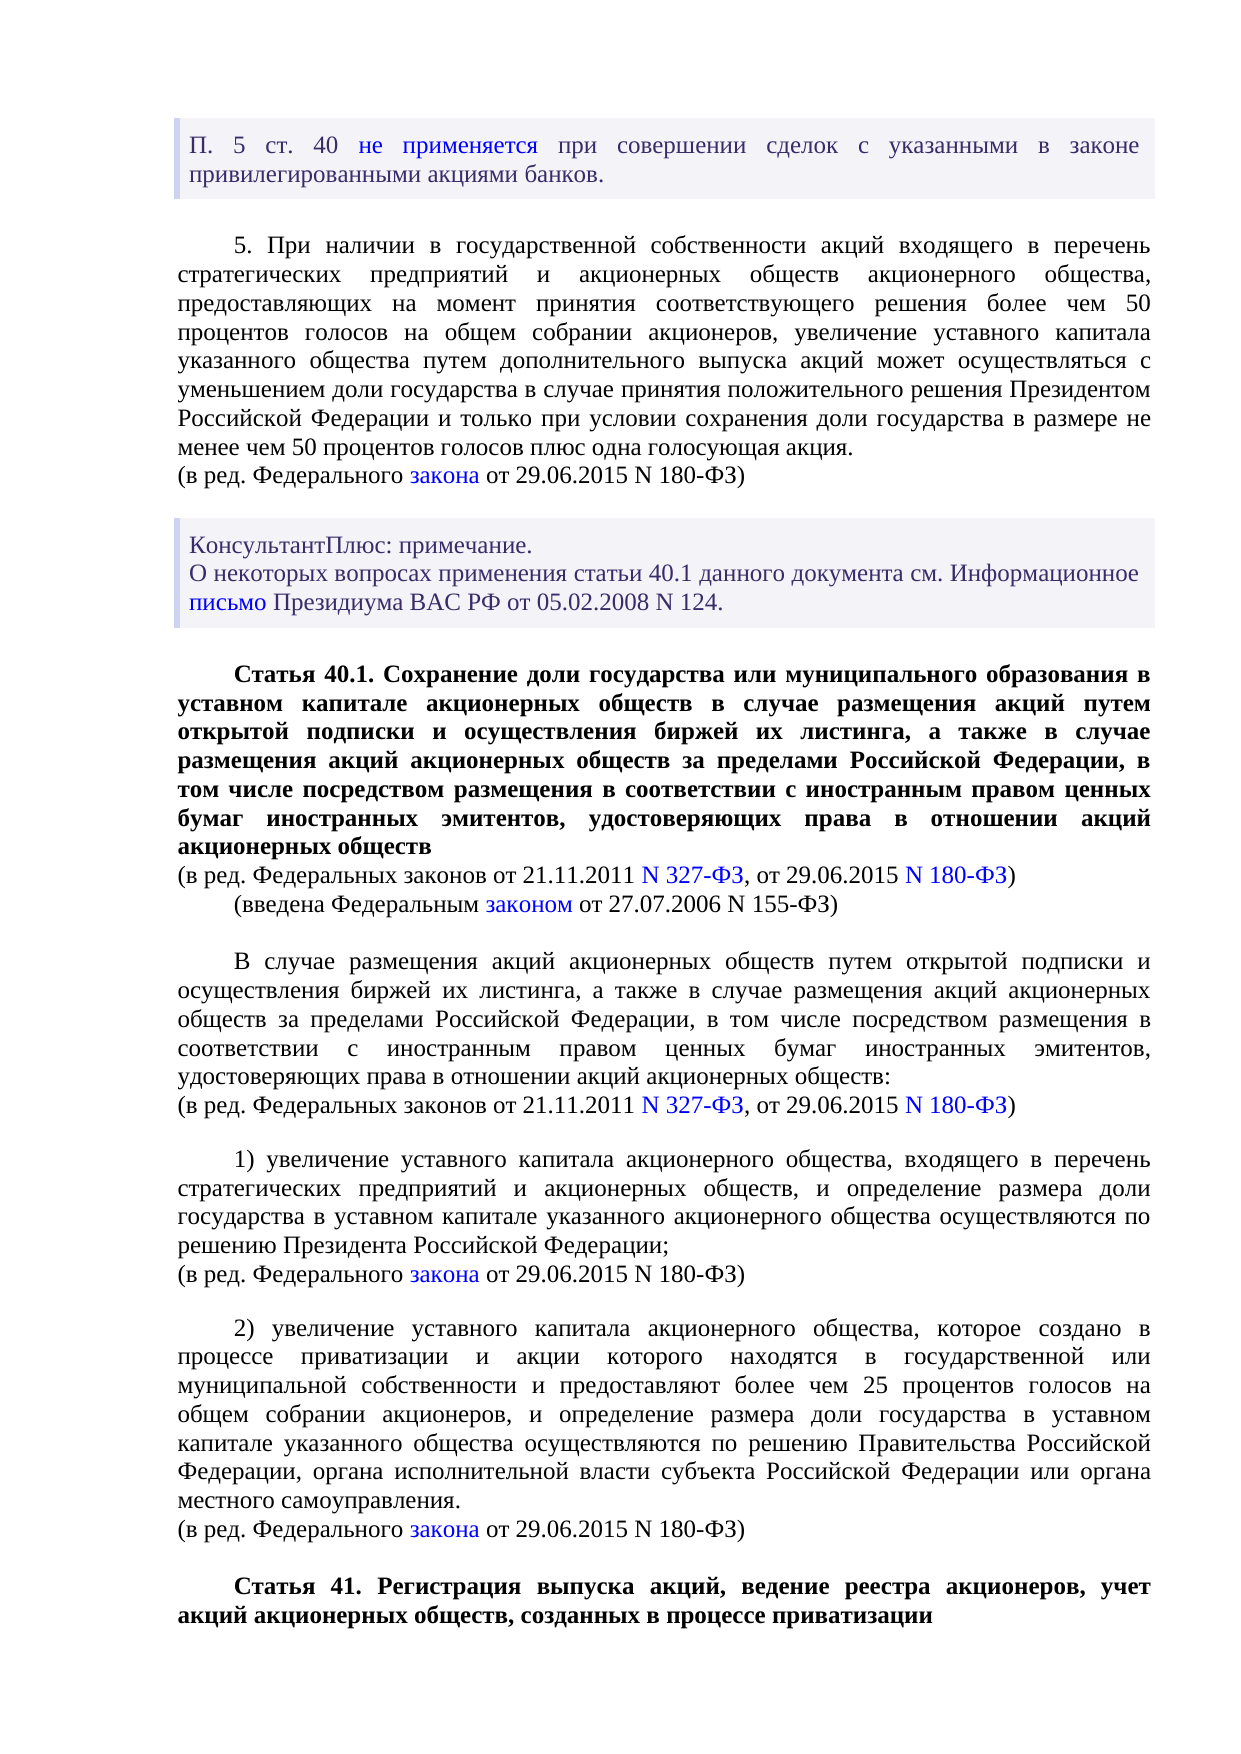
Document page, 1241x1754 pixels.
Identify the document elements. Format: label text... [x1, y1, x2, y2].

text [177, 1514, 1152, 1543]
title Статья 41. Регистрация выпуска акций, ведение реестра акционеров, учет акций акционерных обществ, созданных в процессе приватизации [177, 1571, 1152, 1629]
text (в ред. Федеральных законов от 21.11.2011 N 327-ФЗ, от 29.06.2015 N 180-ФЗ) [177, 1090, 1152, 1119]
text (в ред. Федеральных законов от 21.11.2011 N 327-ФЗ, от 29.06.2015 N 180-ФЗ) [177, 860, 1152, 889]
table_header КонсультантПлюс: примечание. О некоторых вопросах применения статьи 40.1 данного документа см. Информационное письмо Президиума ВАС РФ от 05.02.2008 N 124. [180, 518, 1149, 628]
text 1) увеличение уставного капитала акционерного общества, входящего в перечень стратегических предприятий и акционерных обществ, и определение размера доли государства в уставном капитале указанного акционерного общества осуществляются по решению Президента Российской Федерации; [177, 1144, 1152, 1259]
text (в ред. Федерального закона от 29.06.2015 N 180-ФЗ) [177, 460, 1152, 489]
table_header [180, 118, 1149, 199]
text В случае размещения акций акционерных обществ путем открытой подписки и осуществления биржей их листинга, а также в случае размещения акций акционерных обществ за пределами Российской Федерации, в том числе посредством размещения в соответствии с иностранным правом ценных бумаг иностранных эмитентов, удостоверяющих права в отношении акций акционерных обществ: [177, 946, 1152, 1090]
text (введена Федеральным законом от 27.07.2006 N 155-ФЗ) [177, 889, 1152, 918]
text 2) увеличение уставного капитала акционерного общества, которое создано в процессе приватизации и акции которого находятся в государственной или муниципальной собственности и предоставляют более чем 25 процентов голосов на общем собрании акционеров, и определение размера доли государства в уставном капитале указанного общества осуществляются по решению Правительства Российской Федерации, органа исполнительной власти субъекта Российской Федерации или органа местного самоуправления. [177, 1313, 1152, 1514]
title Статья 40.1. Сохранение доли государства или муниципального образования в уставном капитале акционерных обществ в случае размещения акций путем открытой подписки и осуществления биржей их листинга, а также в случае размещения акций акционерных обществ за пределами Российской Федерации, в том числе посредством размещения в соответствии с иностранным правом ценных бумаг иностранных эмитентов, удостоверяющих права в отношении акций акционерных обществ [177, 659, 1152, 860]
text 5. При наличии в государственной собственности акций входящего в перечень стратегических предприятий и акционерных обществ акционерного общества, предоставляющих на момент принятия соответствующего решения более чем 50 процентов голосов на общем собрании акционеров, увеличение уставного капитала указанного общества путем дополнительного выпуска акций может осуществляться с уменьшением доли государства в случае принятия положительного решения Президентом Российской Федерации и только при условии сохранения доли государства в размере не менее чем 50 процентов голосов плюс одна голосующая акция. [177, 230, 1152, 460]
text (в ред. Федерального закона от 29.06.2015 N 180-ФЗ) [177, 1259, 1152, 1288]
